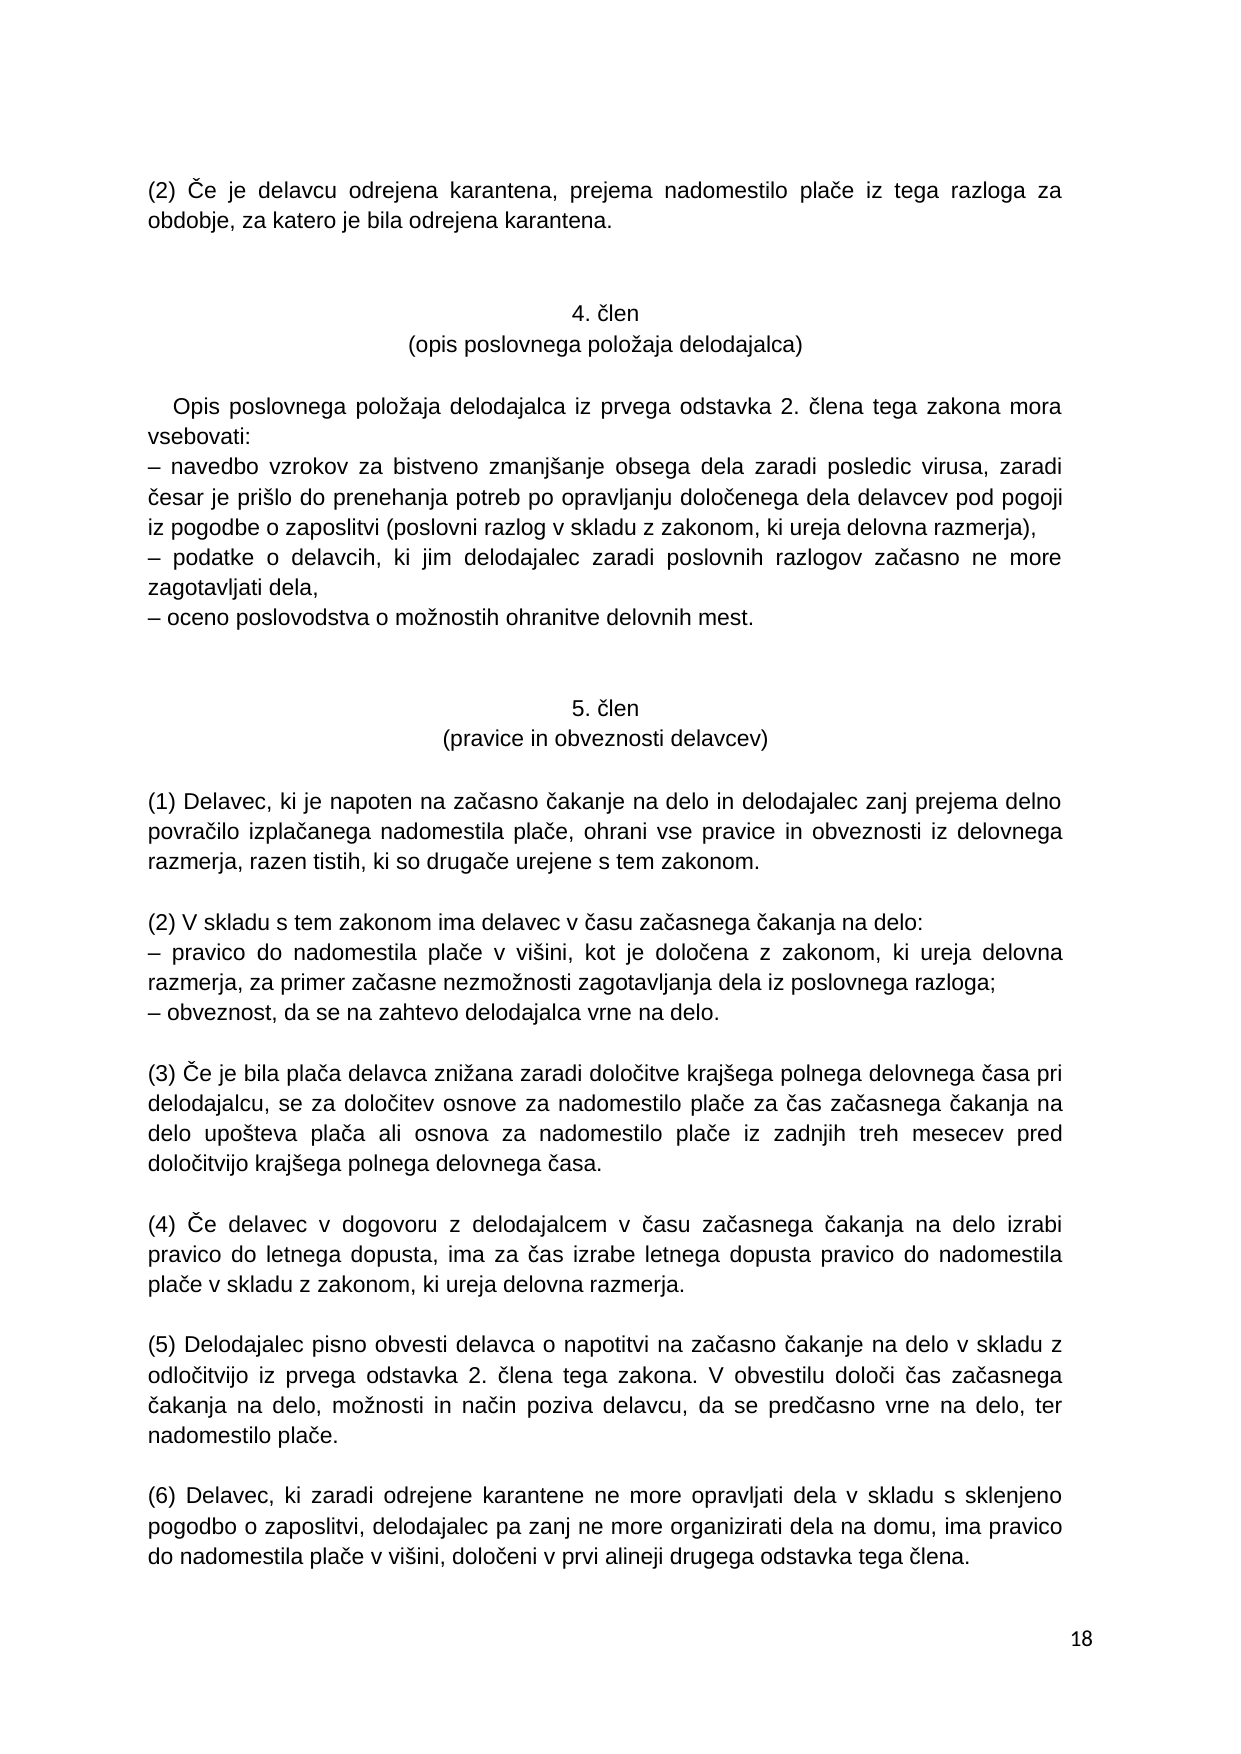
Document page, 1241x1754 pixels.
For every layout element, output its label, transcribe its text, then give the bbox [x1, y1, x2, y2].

text (opis poslovnega položaja delodajalca) [148, 331, 1063, 357]
text – navedbo vzrokov za bistveno zmanjšanje obsega dela zaradi posledic virusa, zaradi česar je prišlo do prenehanja potreb po opravljanju določenega dela delavcev pod pogoji iz pogodbe o zaposlitvi (poslovni razlog v skladu z zakonom, ki ureja delovna razmerja), [148, 453, 1063, 540]
text (3) Če je bila plača delavca znižana zaradi določitve krajšega polnega delovnega časa pri delodajalcu, se za določitev osnove za nadomestilo plače za čas začasnega čakanja na delo upošteva plača ali osnova za nadomestilo plače iz zadnjih treh mesecev pred določitvijo krajšega polnega delovnega časa. [148, 1059, 1063, 1176]
text 4. člen [148, 300, 1063, 327]
text – pravico do nadomestila plače v višini, kot je določena z zakonom, ki ureja delovna razmerja, za primer začasne nezmožnosti zagotavljanja dela iz poslovnega razloga; [148, 939, 1063, 995]
text – obveznost, da se na zahtevo delodajalca vrne na delo. [148, 999, 1063, 1025]
text – podatke o delavcih, ki jim delodajalec zaradi poslovnih razlogov začasno ne more zagotavljati dela, [148, 544, 1063, 601]
text (5) Delodajalec pisno obvesti delavca o napotitvi na začasno čakanje na delo v skladu z odločitvijo iz prvega odstavka 2. člena tega zakona. V obvestilu določi čas začasnega čakanja na delo, možnosti in način poziva delavcu, da se predčasno vrne na delo, ter nadomestilo plače. [148, 1331, 1063, 1448]
text – oceno poslovodstva o možnostih ohranitve delovnih mest. [148, 604, 1063, 631]
text (pravice in obveznosti delavcev) [148, 725, 1063, 752]
text (4) Če delavec v dogovoru z delodajalcem v času začasnega čakanja na delo izrabi pravico do letnega dopusta, ima za čas izrabe letnega dopusta pravico do nadomestila plače v skladu z zakonom, ki ureja delovna razmerja. [148, 1180, 1063, 1297]
text 5. člen [148, 695, 1063, 721]
text (6) Delavec, ki zaradi odrejene karantene ne more opravljati dela v skladu s sklenjeno pogodbo o zaposlitvi, delodajalec pa zanj ne more organizirati dela na domu, ima pravico do nadomestila plače v višini, določeni v prvi alineji drugega odstavka tega člena. [148, 1482, 1063, 1569]
text (2) Če je delavcu odrejena karantena, prejema nadomestilo plače iz tega razloga za obdobje, za katero je bila odrejena karantena. [148, 177, 1063, 234]
text (2) V skladu s tem zakonom ima delavec v času začasnega čakanja na delo: [148, 878, 1063, 935]
list (1) Delavec, ki je napoten na začasno čakanje na delo in delodajalec zanj prejema delno povračilo izplačanega nadomestila plače, ohrani vse pravice in obveznosti iz delovnega razmerja, razen tistih, ki so drugače urejene s tem zakonom. [148, 788, 1063, 874]
text Opis poslovnega položaja delodajalca iz prvega odstavka 2. člena tega zakona mora vsebovati: [148, 393, 1063, 449]
